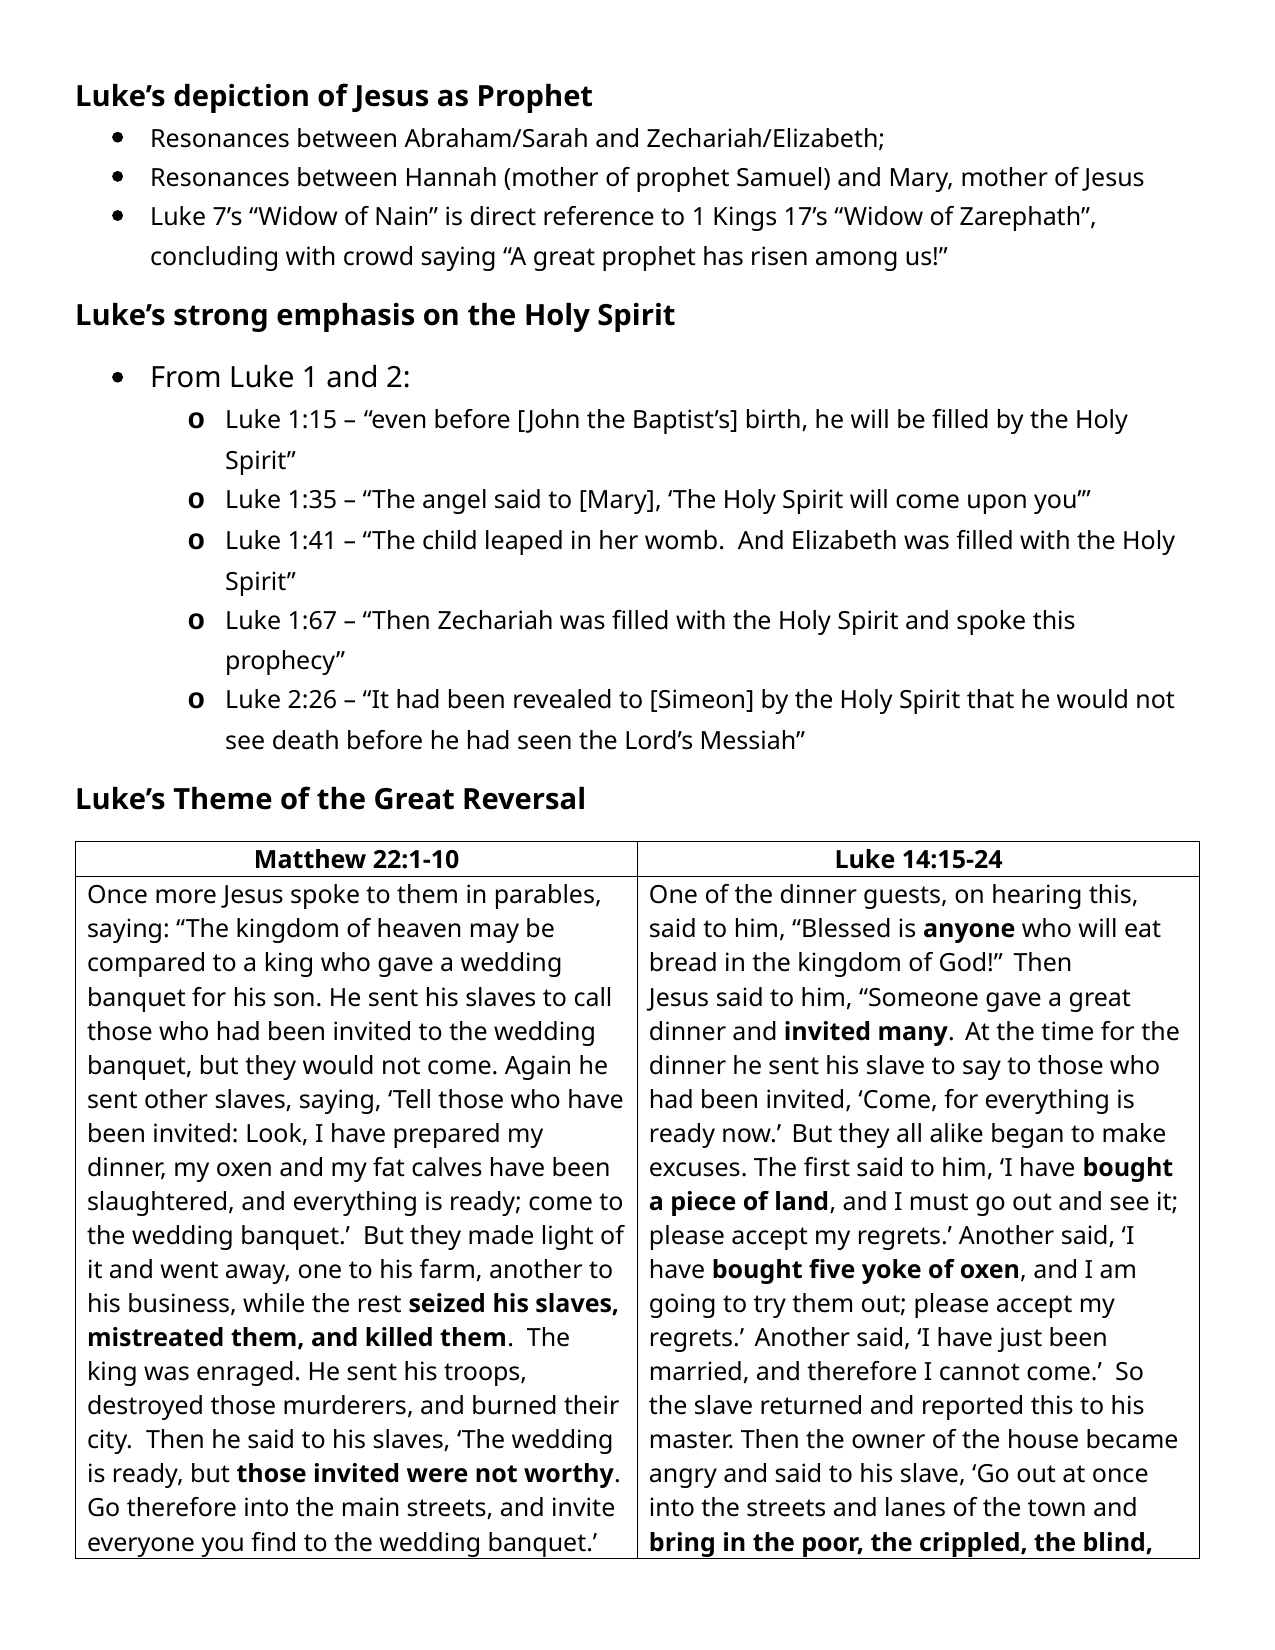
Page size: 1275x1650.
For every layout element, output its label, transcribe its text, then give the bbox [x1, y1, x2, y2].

text Luke’s Theme of the Great Reversal [75, 778, 1200, 818]
text Luke’s strong emphasis on the Holy Spirit [75, 294, 1200, 334]
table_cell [76, 877, 637, 1558]
list Luke 7’s “Widow of Nain” is direct reference to 1 Kings 17’s “Widow of Zarephath”, concluding with crowd saying “A great prophet has risen among us!” [112, 199, 1200, 272]
list Resonances between Hannah (mother of prophet Samuel) and Mary, mother of Jesus [112, 160, 1200, 194]
list Luke 1:15 – “even before [John the Baptist’s] birth, he will be filled by the Holy Spirit” [187, 402, 1200, 477]
table_header Luke 14:15-24 [638, 842, 1199, 876]
list Luke 1:67 – “Then Zechariah was filled with the Holy Spirit and spoke this prophecy” [187, 602, 1200, 677]
text Luke’s depiction of Jesus as Prophet [75, 75, 1200, 115]
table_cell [638, 877, 1199, 1558]
list Resonances between Abraham/Sarah and Zechariah/Elizabeth; [112, 121, 1200, 155]
list Luke 2:26 – “It had been revealed to [Simeon] by the Holy Spirit that he would not see death before he had seen the Lord’s Messiah” [187, 682, 1200, 757]
list Luke 1:41 – “The child leaped in her womb. And Elizabeth was filled with the Holy Spirit” [187, 522, 1200, 597]
list Luke 1:35 – “The angel said to [Mary], ‘The Holy Spirit will come upon you’” [187, 482, 1200, 517]
list From Luke 1 and 2: [112, 356, 1200, 396]
table_header Matthew 22:1-10 [76, 842, 637, 876]
